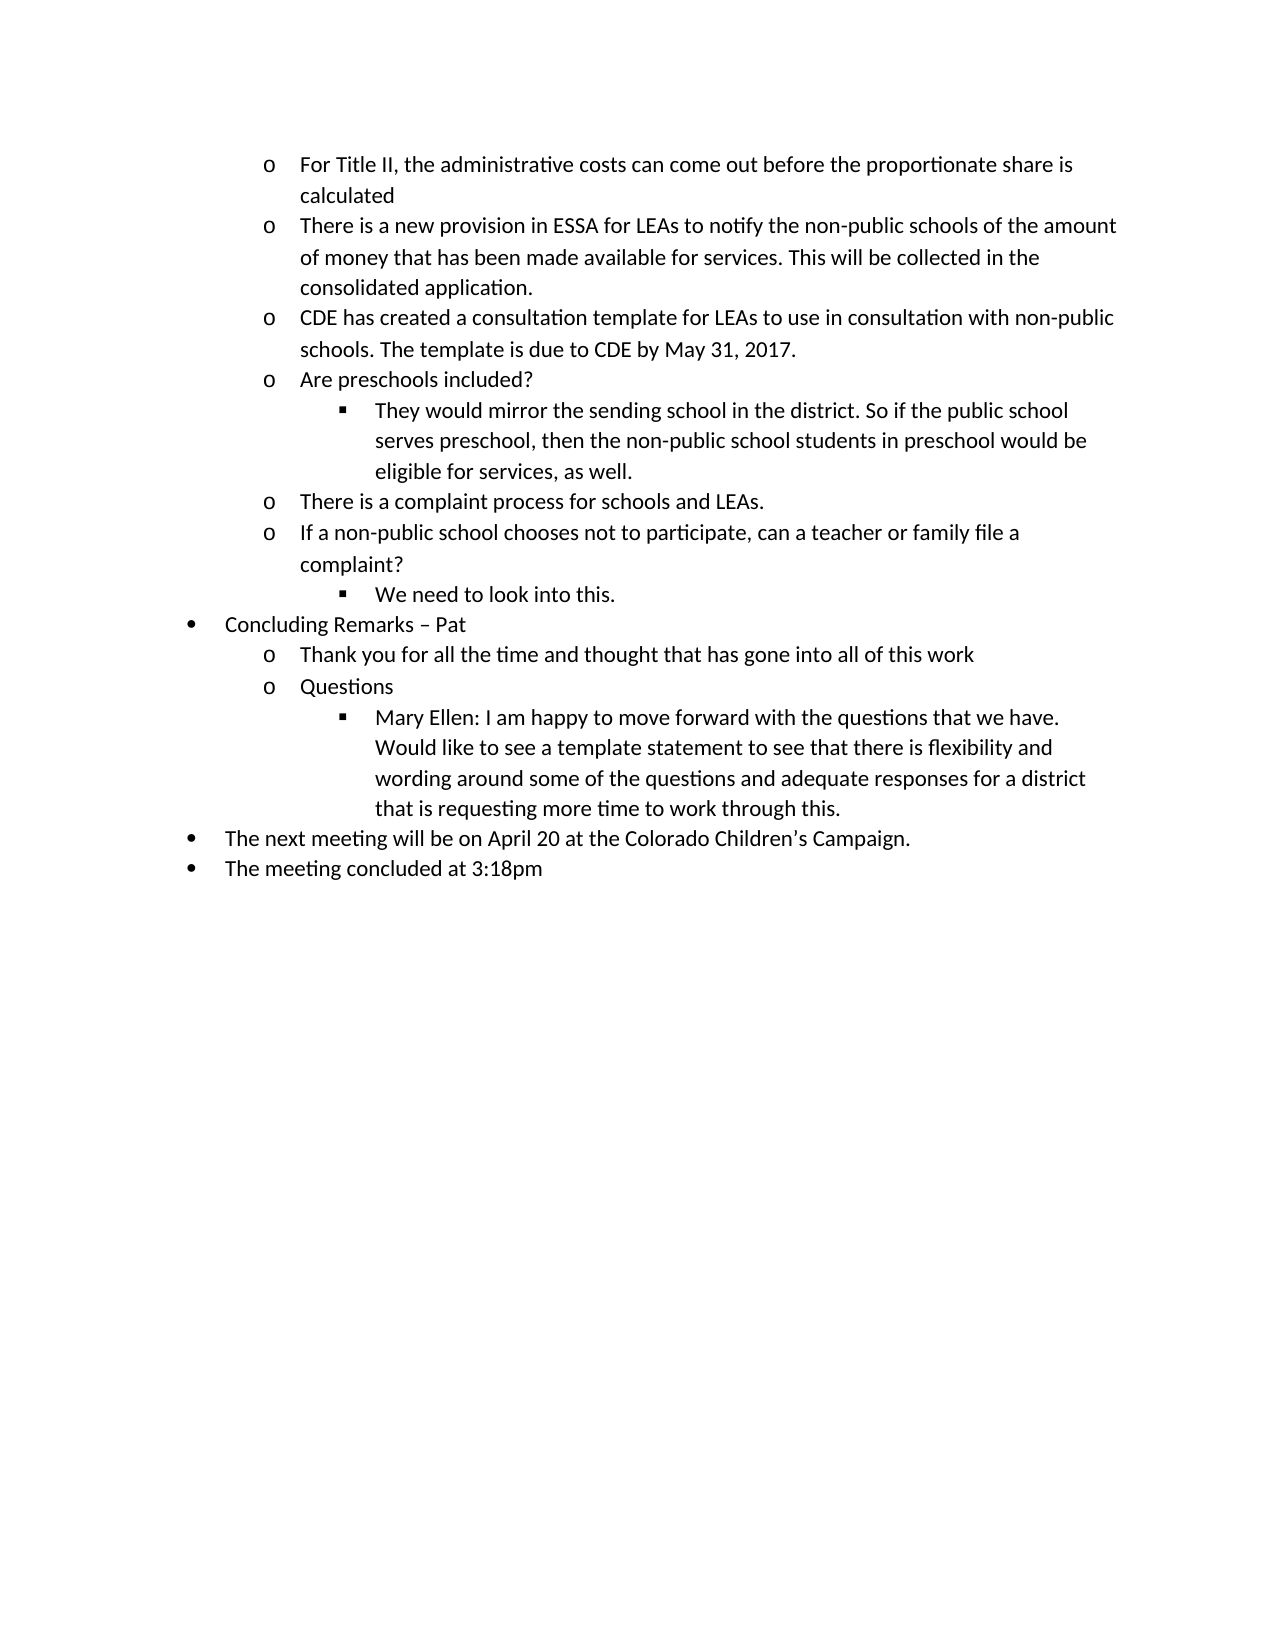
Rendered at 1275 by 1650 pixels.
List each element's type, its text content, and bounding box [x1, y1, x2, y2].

list The next meeting will be on April 20 at the Colorado Children’s Campaign. [187, 824, 1125, 852]
list Mary Ellen: I am happy to move forward with the questions that we have. Would like to see a template statement to see that there is flexibility and wording around some of the questions and adequate responses for a district that is requesting more time to work through this. [337, 703, 1125, 822]
list They would mirror the sending school in the district. So if the public school serves preschool, then the non-public school students in preschool would be eligible for services, as well. [337, 396, 1125, 485]
list There is a new provision in ESSA for LEAs to notify the non-public schools of the amount of money that has been made available for services. This will be collected in the consolidated application. [262, 212, 1125, 301]
list If a non-public school chooses not to participate, can a teacher or family file a complaint? [262, 518, 1125, 578]
list Concluding Remarks – Pat [187, 610, 1125, 638]
list Are preschools included? [262, 365, 1125, 394]
list Questions [262, 672, 1125, 701]
list There is a complaint process for schools and LEAs. [262, 487, 1125, 516]
list We need to look into this. [337, 580, 1125, 608]
list The meeting concluded at 3:18pm [187, 854, 1125, 882]
list For Title II, the administrative costs can come out before the proportionate share is calculated [262, 150, 1125, 209]
list Thank you for all the time and thought that has gone into all of this work [262, 640, 1125, 669]
list CDE has created a consultation template for LEAs to use in consultation with non-public schools. The template is due to CDE by May 31, 2017. [262, 303, 1125, 363]
